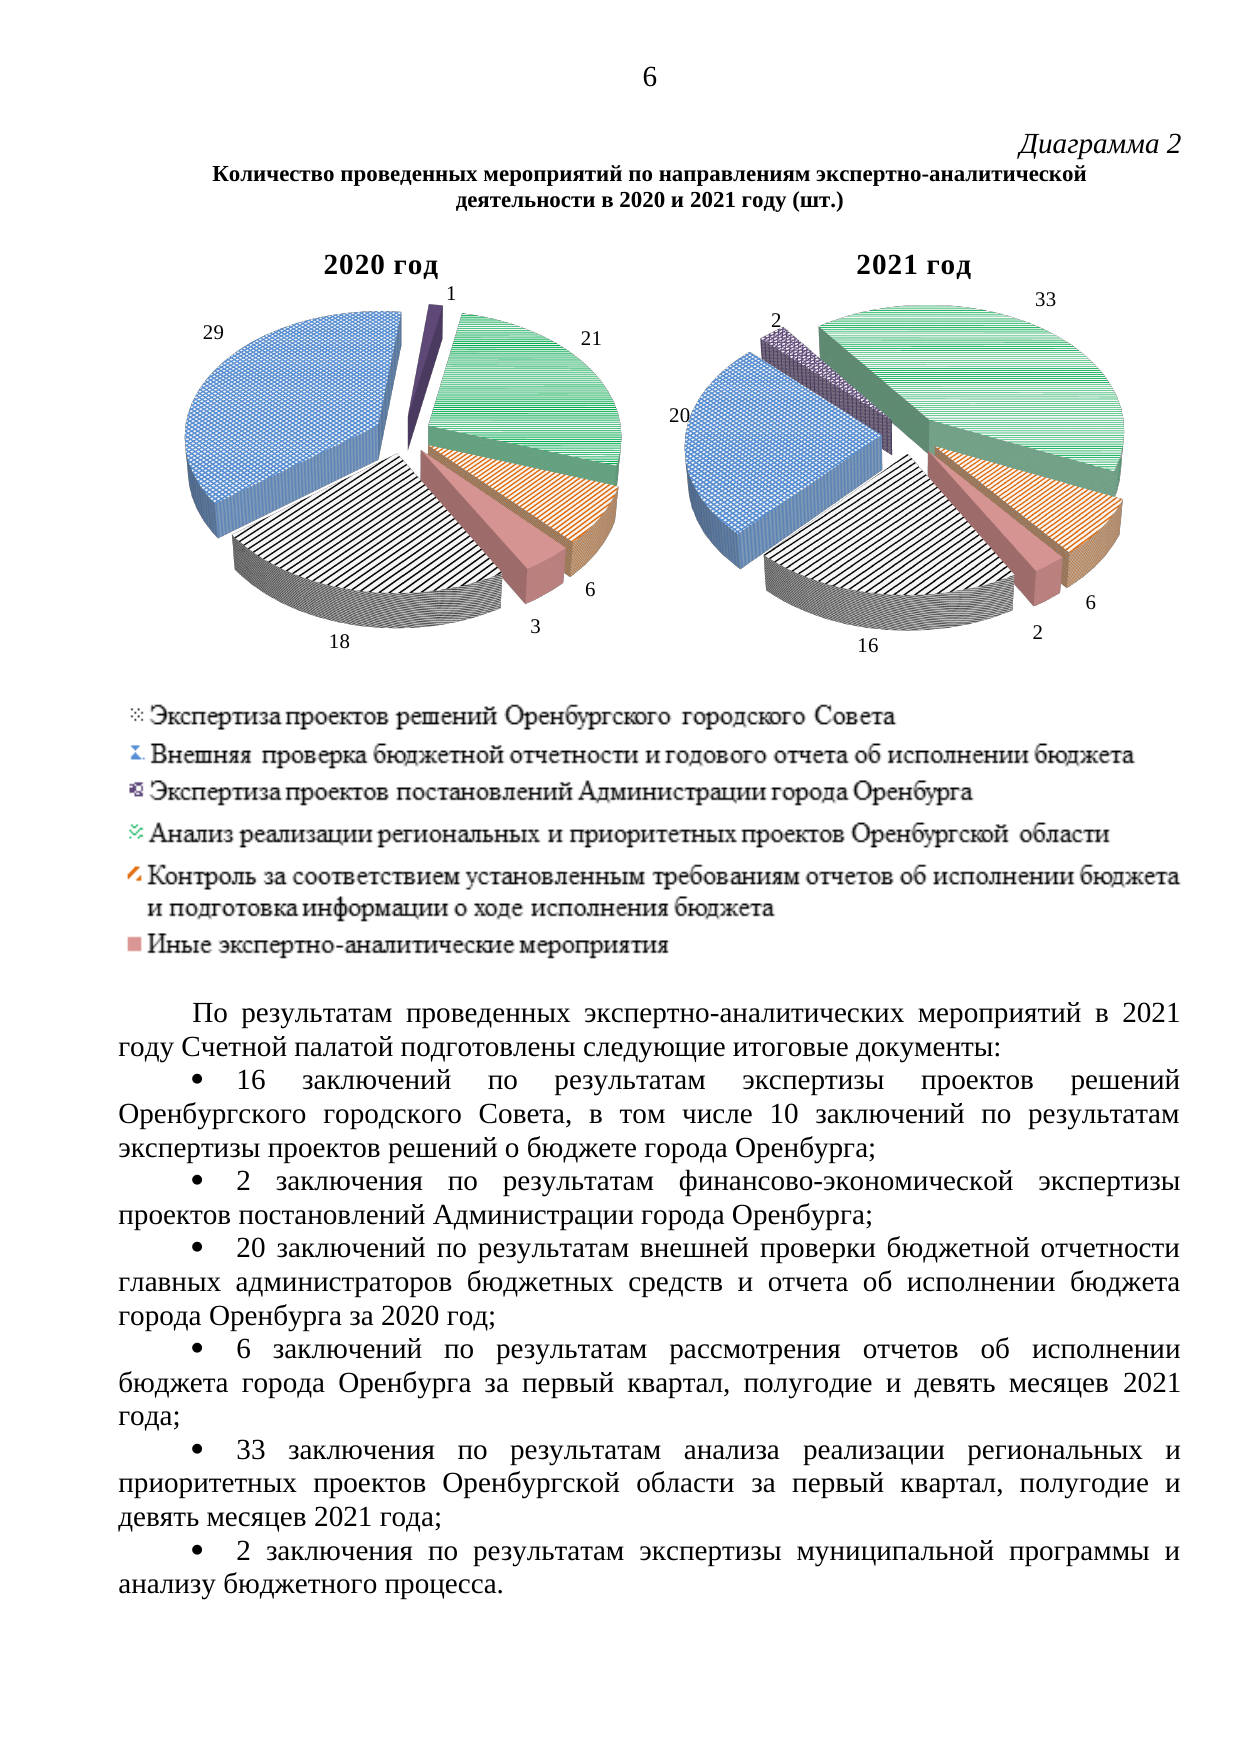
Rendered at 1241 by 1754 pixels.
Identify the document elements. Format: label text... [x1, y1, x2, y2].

list 20 заключений по результатам внешней проверки бюджетной отчетности главных администраторов бюджетных средств и отчета об исполнении бюджета города Оренбурга за 2020 год; [118, 1230, 1181, 1331]
list 2 заключения по результатам финансово-экономической экспертизы проектов постановлений Администрации города Оренбурга; [118, 1163, 1181, 1230]
list 6 заключений по результатам рассмотрения отчетов об исполнении бюджета города Оренбурга за первый квартал, полугодие и девять месяцев 2021 года; [118, 1331, 1181, 1432]
picture [118, 693, 1193, 969]
list 2 заключения по результатам экспертизы муниципальной программы и анализу бюджетного процесса. [118, 1533, 1181, 1600]
text Диаграмма 2 [192, 126, 1181, 160]
text По результатам проведенных экспертно-аналитических мероприятий в 2021 году Счетной палатой подготовлены следующие итоговые документы: [118, 995, 1181, 1062]
text Количество проведенных мероприятий по направлениям экспертно-аналитической [118, 160, 1181, 186]
list 33 заключения по результатам анализа реализации региональных и приоритетных проектов Оренбургской области за первый квартал, полугодие и девять месяцев 2021 года; [118, 1432, 1181, 1533]
list 16 заключений по результатам экспертизы проектов решений Оренбургского городского Совета, в том числе 10 заключений по результатам экспертизы проектов решений о бюджете города Оренбурга; [118, 1062, 1181, 1163]
text деятельности в 2020 и 2021 году (шт.) [118, 186, 1181, 212]
